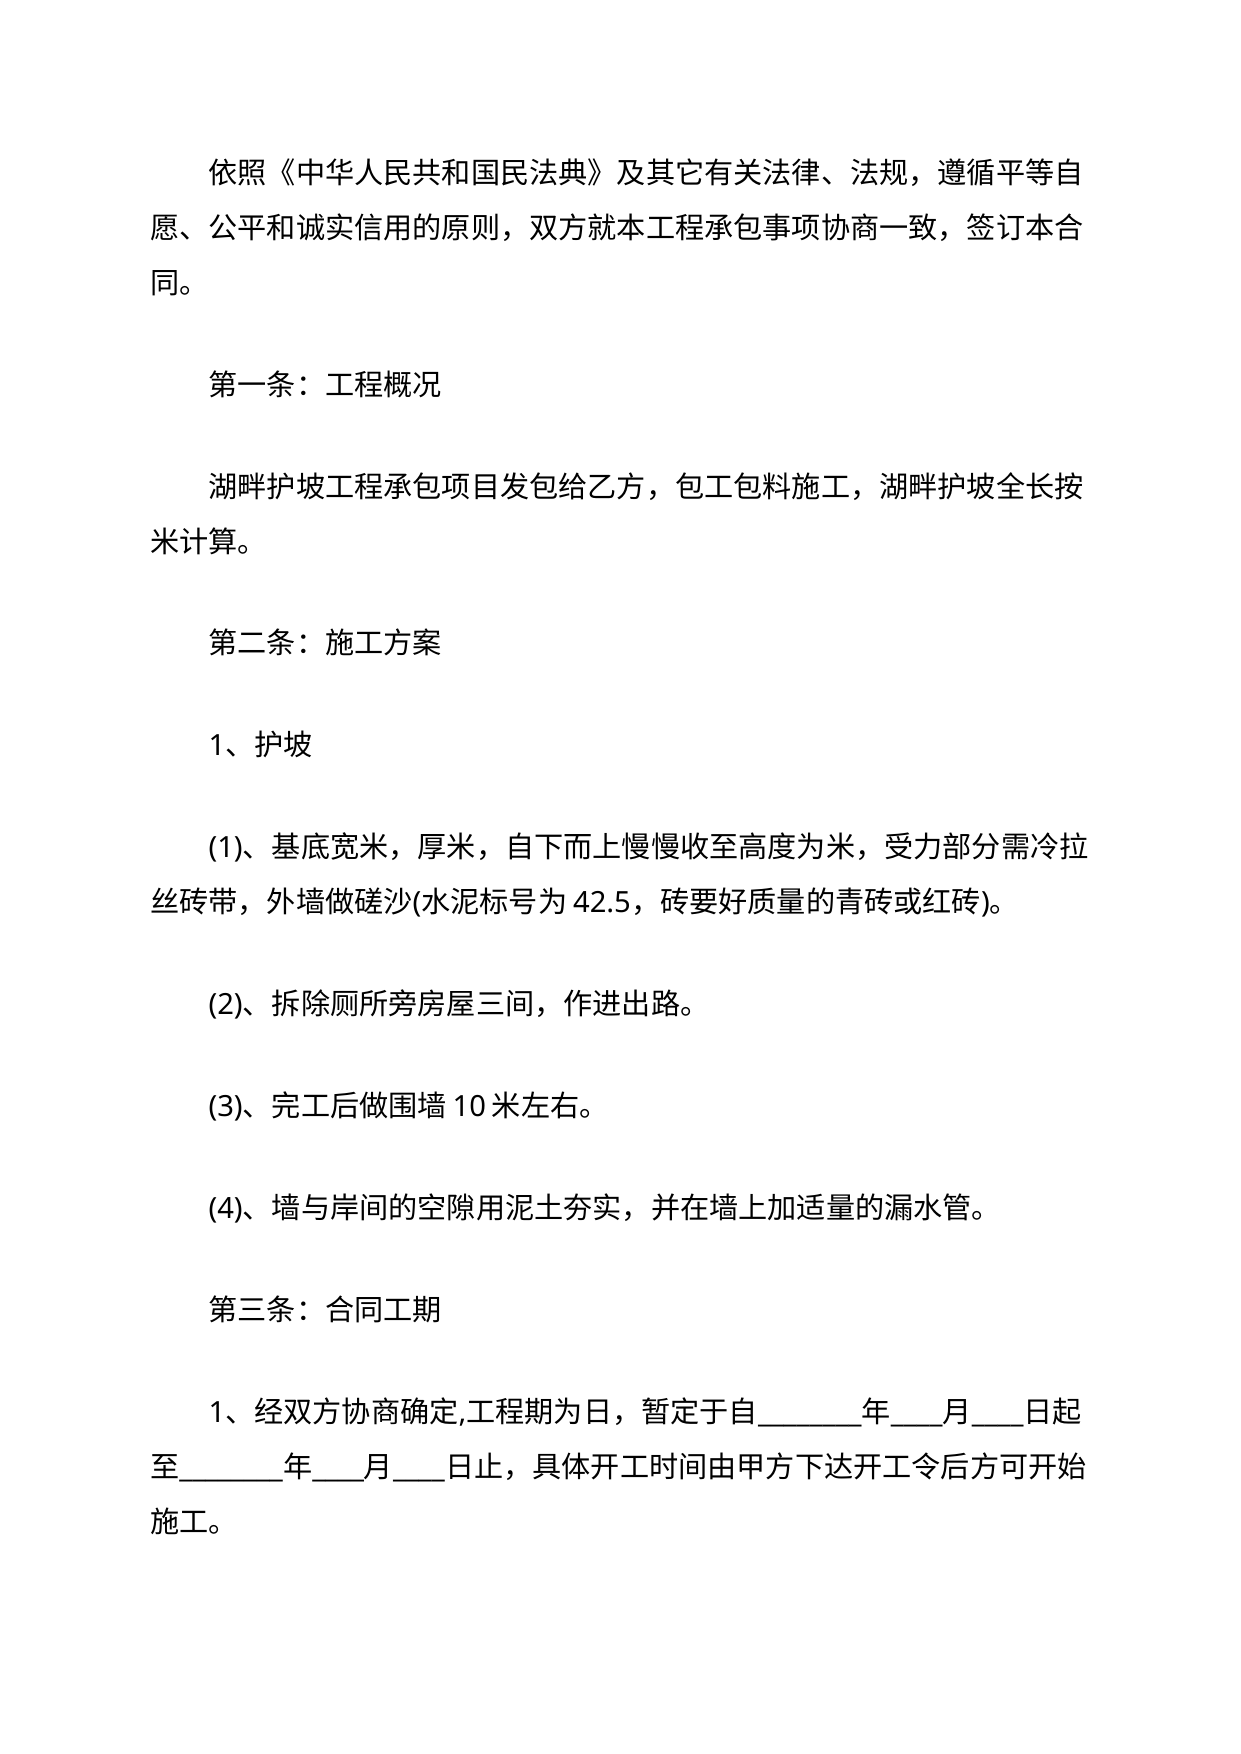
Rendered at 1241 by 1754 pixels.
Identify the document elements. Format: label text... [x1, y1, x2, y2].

text 第三条：合同工期 [150, 1287, 1090, 1329]
text 1、经双方协商确定,工程期为日，暂定于自________年____月____日起至________年____月____日止，具体开工时间由甲方下达开工令后方可开始施工。 [150, 1388, 1090, 1541]
text 第二条：施工方案 [150, 620, 1090, 662]
text (3)、完工后做围墙10米左右。 [150, 1083, 1090, 1125]
text (2)、拆除厕所旁房屋三间，作进出路。 [150, 981, 1090, 1023]
text (4)、墙与岸间的空隙用泥土夯实，并在墙上加适量的漏水管。 [150, 1185, 1090, 1227]
text 湖畔护坡工程承包项目发包给乙方，包工包料施工，湖畔护坡全长按米计算。 [150, 463, 1090, 561]
text (1)、基底宽米，厚米，自下而上慢慢收至高度为米，受力部分需冷拉丝砖带，外墙做磋沙(水泥标号为42.5，砖要好质量的青砖或红砖)。 [150, 824, 1090, 921]
text 第一条：工程概况 [150, 362, 1090, 404]
text 依照《中华人民共和国民法典》及其它有关法律、法规，遵循平等自愿、公平和诚实信用的原则，双方就本工程承包事项协商一致，签订本合同。 [150, 150, 1090, 302]
text 1、护坡 [150, 722, 1090, 764]
